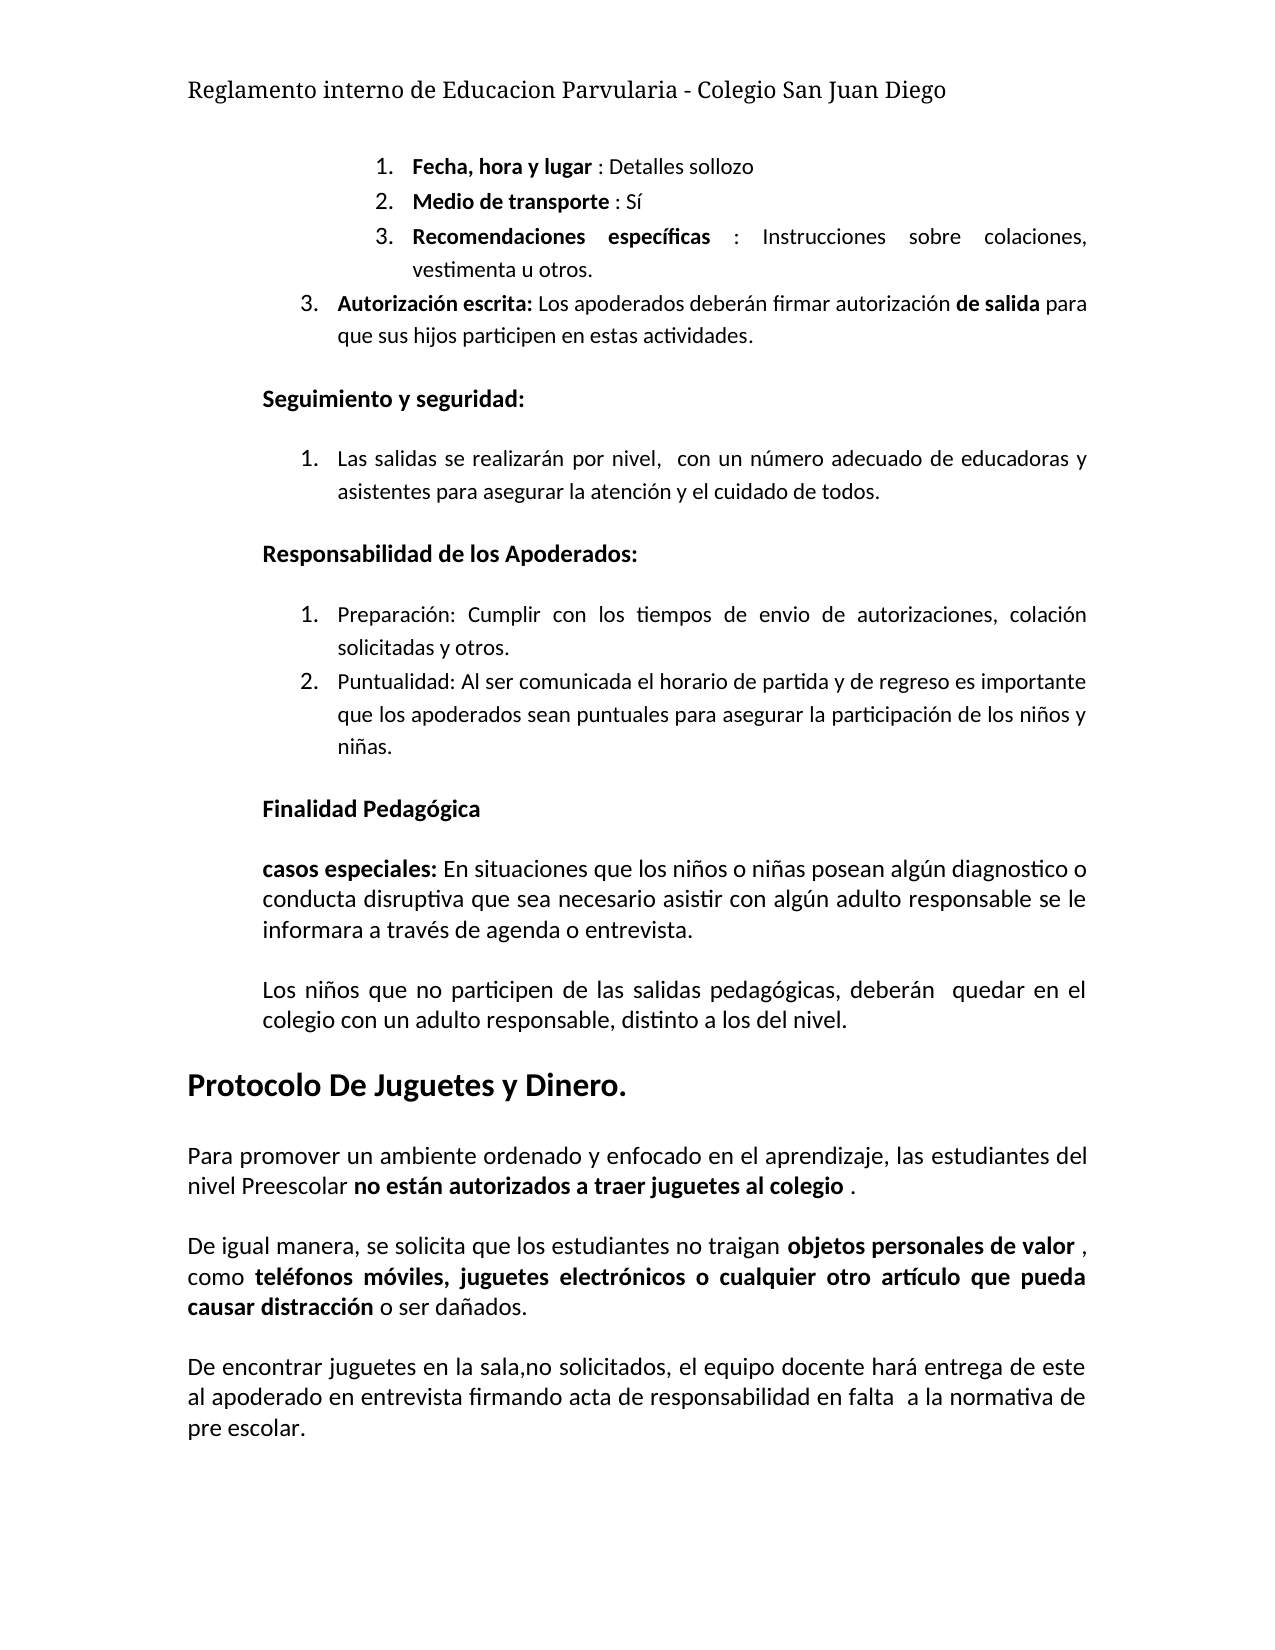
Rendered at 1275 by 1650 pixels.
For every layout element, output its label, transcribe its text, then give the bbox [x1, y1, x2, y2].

text De igual manera, se solicita que los estudiantes no traigan objetos personales de valor , como teléfonos móviles, juguetes electrónicos o cualquier otro artículo que pueda causar distracción o ser dañados. [187, 1230, 1087, 1322]
text Para promover un ambiente ordenado y enfocado en el aprendizaje, las estudiantes del nivel Preescolar no están autorizados a traer juguetes al colegio . [187, 1140, 1087, 1201]
text Responsabilidad de los Apoderados: [262, 539, 1087, 569]
list Medio de transporte : Sí [375, 185, 1087, 216]
subtitle Protocolo De Juguetes y Dinero. [187, 1064, 1087, 1105]
list Autorización escrita: Los apoderados deberán firmar autorización de salida para que sus hijos participen en estas actividades. [300, 287, 1087, 349]
text Finalidad Pedagógica [262, 793, 1087, 824]
text Los niños que no participen de las salidas pedagógicas, deberán quedar en el colegio con un adulto responsable, distinto a los del nivel. [262, 974, 1087, 1035]
list Las salidas se realizarán por nivel, con un número adecuado de educadoras y asistentes para asegurar la atención y el cuidado de todos. [300, 443, 1087, 505]
text De encontrar juguetes en la sala,no solicitados, el equipo docente hará entrega de este al apoderado en entrevista firmando acta de responsabilidad en falta a la normativa de pre escolar. [187, 1351, 1087, 1442]
list Puntualidad: Al ser comunicada el horario de partida y de regreso es importante que los apoderados sean puntuales para asegurar la participación de los niños y niñas. [300, 665, 1087, 760]
text Seguimiento y seguridad: [262, 383, 1087, 413]
list Recomendaciones específicas : Instrucciones sobre colaciones, vestimenta u otros. [375, 220, 1087, 283]
list Fecha, hora y lugar : Detalles sollozo [375, 150, 1087, 181]
text casos especiales: En situaciones que los niños o niñas posean algún diagnostico o conducta disruptiva que sea necesario asistir con algún adulto responsable se le informara a través de agenda o entrevista. [262, 853, 1087, 945]
list Preparación: Cumplir con los tiempos de envio de autorizaciones, colación solicitadas y otros. [300, 598, 1087, 661]
